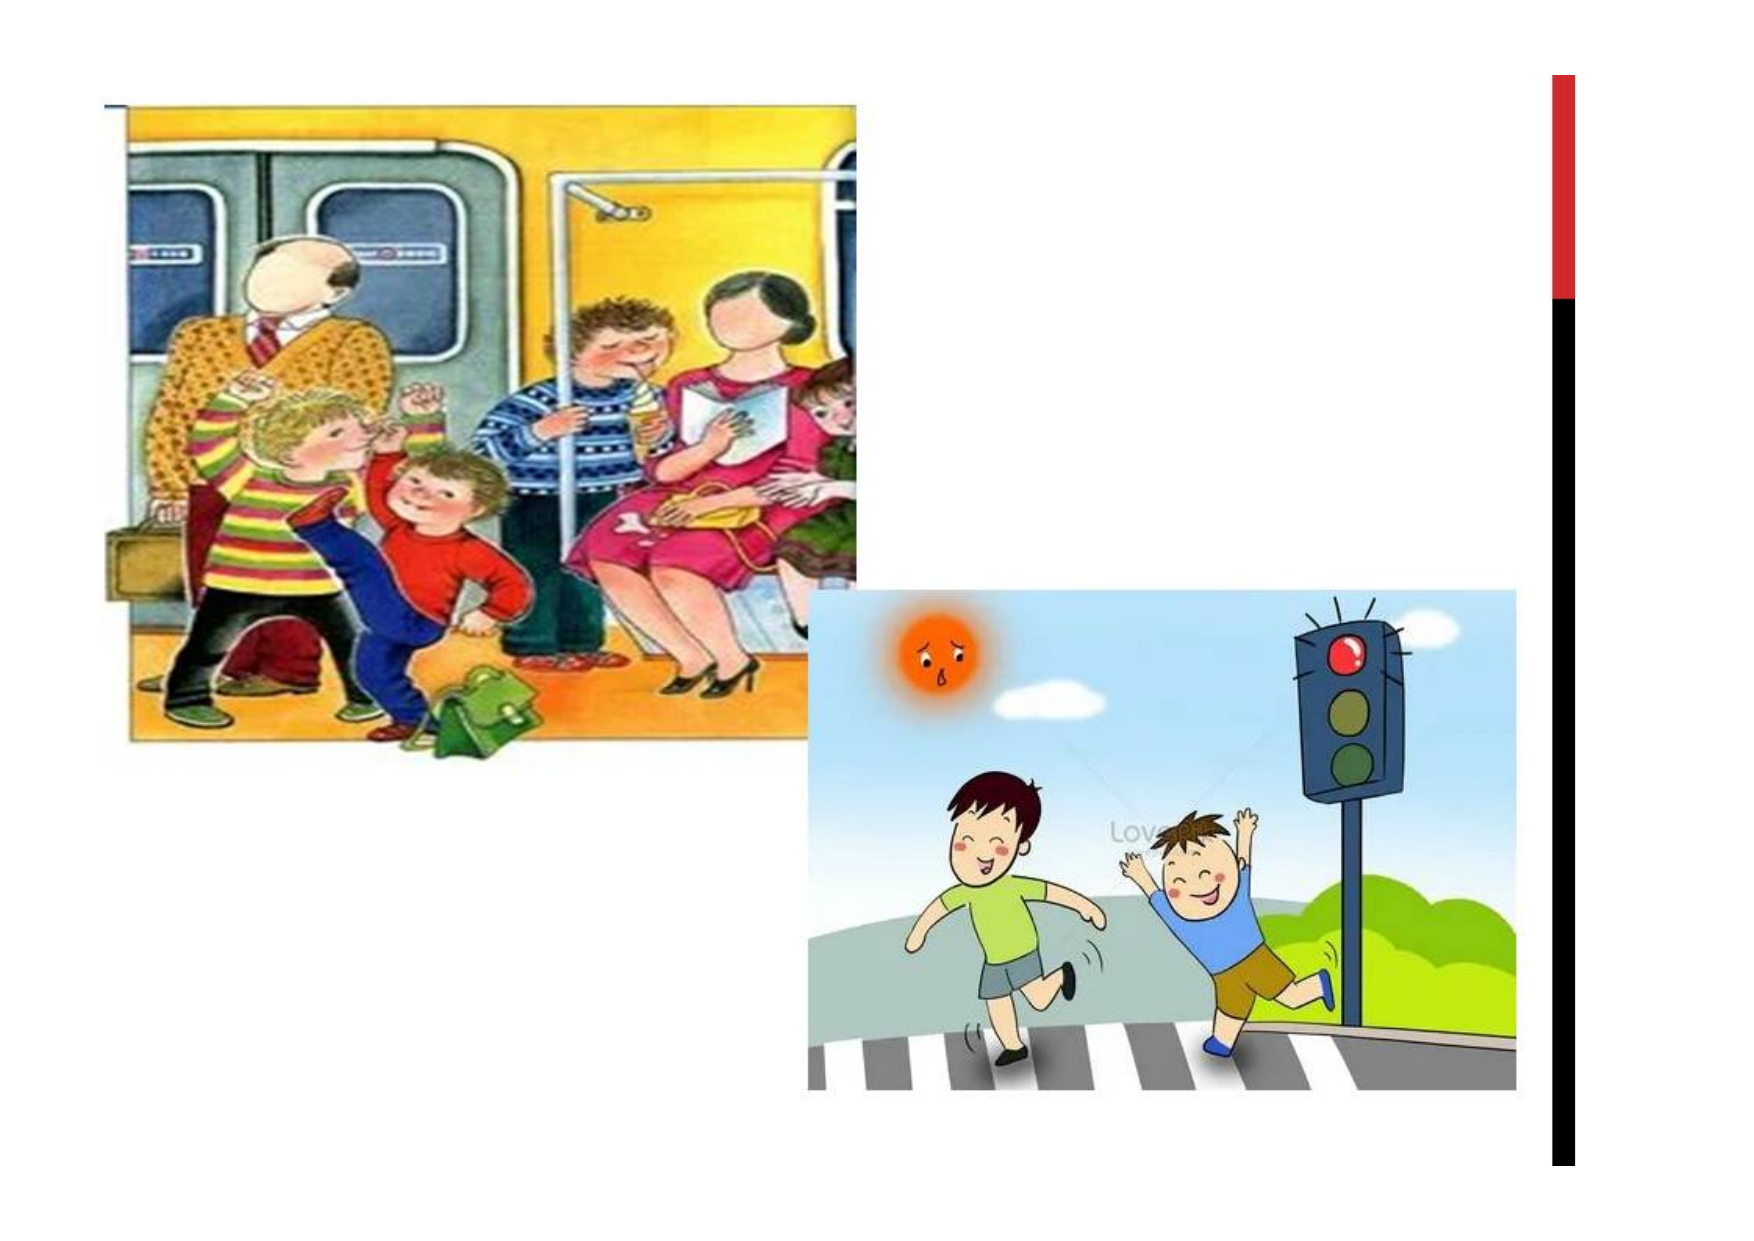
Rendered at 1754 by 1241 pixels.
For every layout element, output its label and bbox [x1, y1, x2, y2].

picture [75, 75, 1575, 1166]
